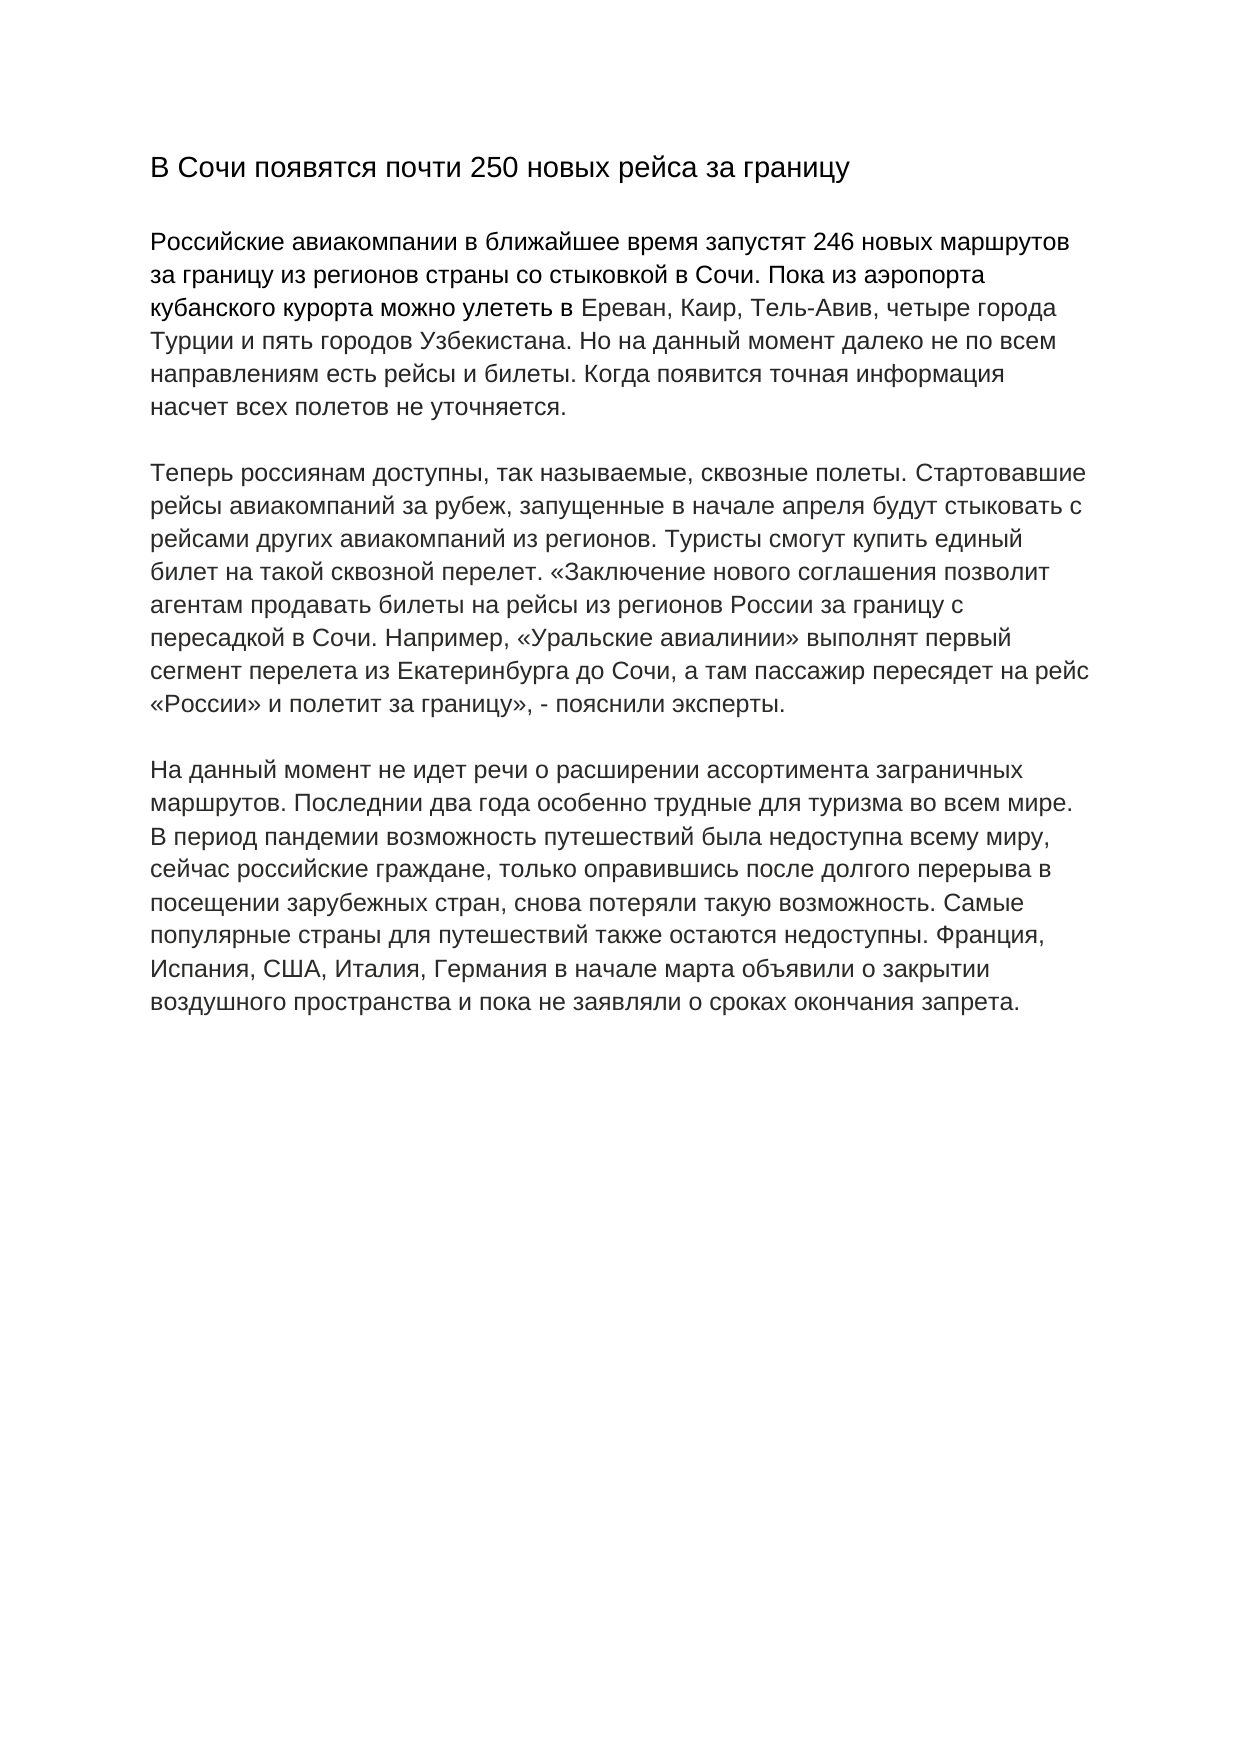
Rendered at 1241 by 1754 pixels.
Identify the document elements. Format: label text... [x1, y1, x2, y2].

text Теперь россиянам доступны, так называемые, сквозные полеты. Стартовавшие рейсы авиакомпаний за рубеж, запущенные в начале апреля будут стыковать с рейсами других авиакомпаний из регионов. Туристы смогут купить единый билет на такой сквозной перелет. «Заключение нового соглашения позволит агентам продавать билеты на рейсы из регионов России за границу с пересадкой в Сочи. Например, «Уральские авиалинии» выполнят первый сегмент перелета из Екатеринбурга до Сочи, а там пассажир пересядет на рейс «России» и полетит за границу», - пояснили эксперты. [150, 458, 1090, 656]
text В Сочи появятся почти 250 новых рейса за границу [150, 150, 1090, 183]
text Российские авиакомпании в ближайшее время запустят 246 новых маршрутов за границу из регионов страны со стыковкой в Сочи. Пока из аэропорта кубанского курорта можно улететь в Ереван, Каир, Тель-Авив, четыре города Турции и пять городов Узбекистана. Но на данный момент далеко не по всем направлениям есть рейсы и билеты. Когда появится точная информация насчет всех полетов не уточняется. [150, 227, 1090, 421]
text На данный момент не идет речи о расширении ассортимента заграничных маршрутов. Последнии два года особенно трудные для туризма во всем мире. В период пандемии возможность путешествий была недоступна всему миру, сейчас российские граждане, только оправившись после долгого перерыва в посещении зарубежных стран, снова потеряли такую возможность. Самые популярные страны для путешествий также остаются недоступны. Франция, Испания, США, Италия, Германия в начале марта объявили о закрытии воздушного пространства и пока не заявляли о сроках окончания запрета. [150, 755, 1090, 1015]
